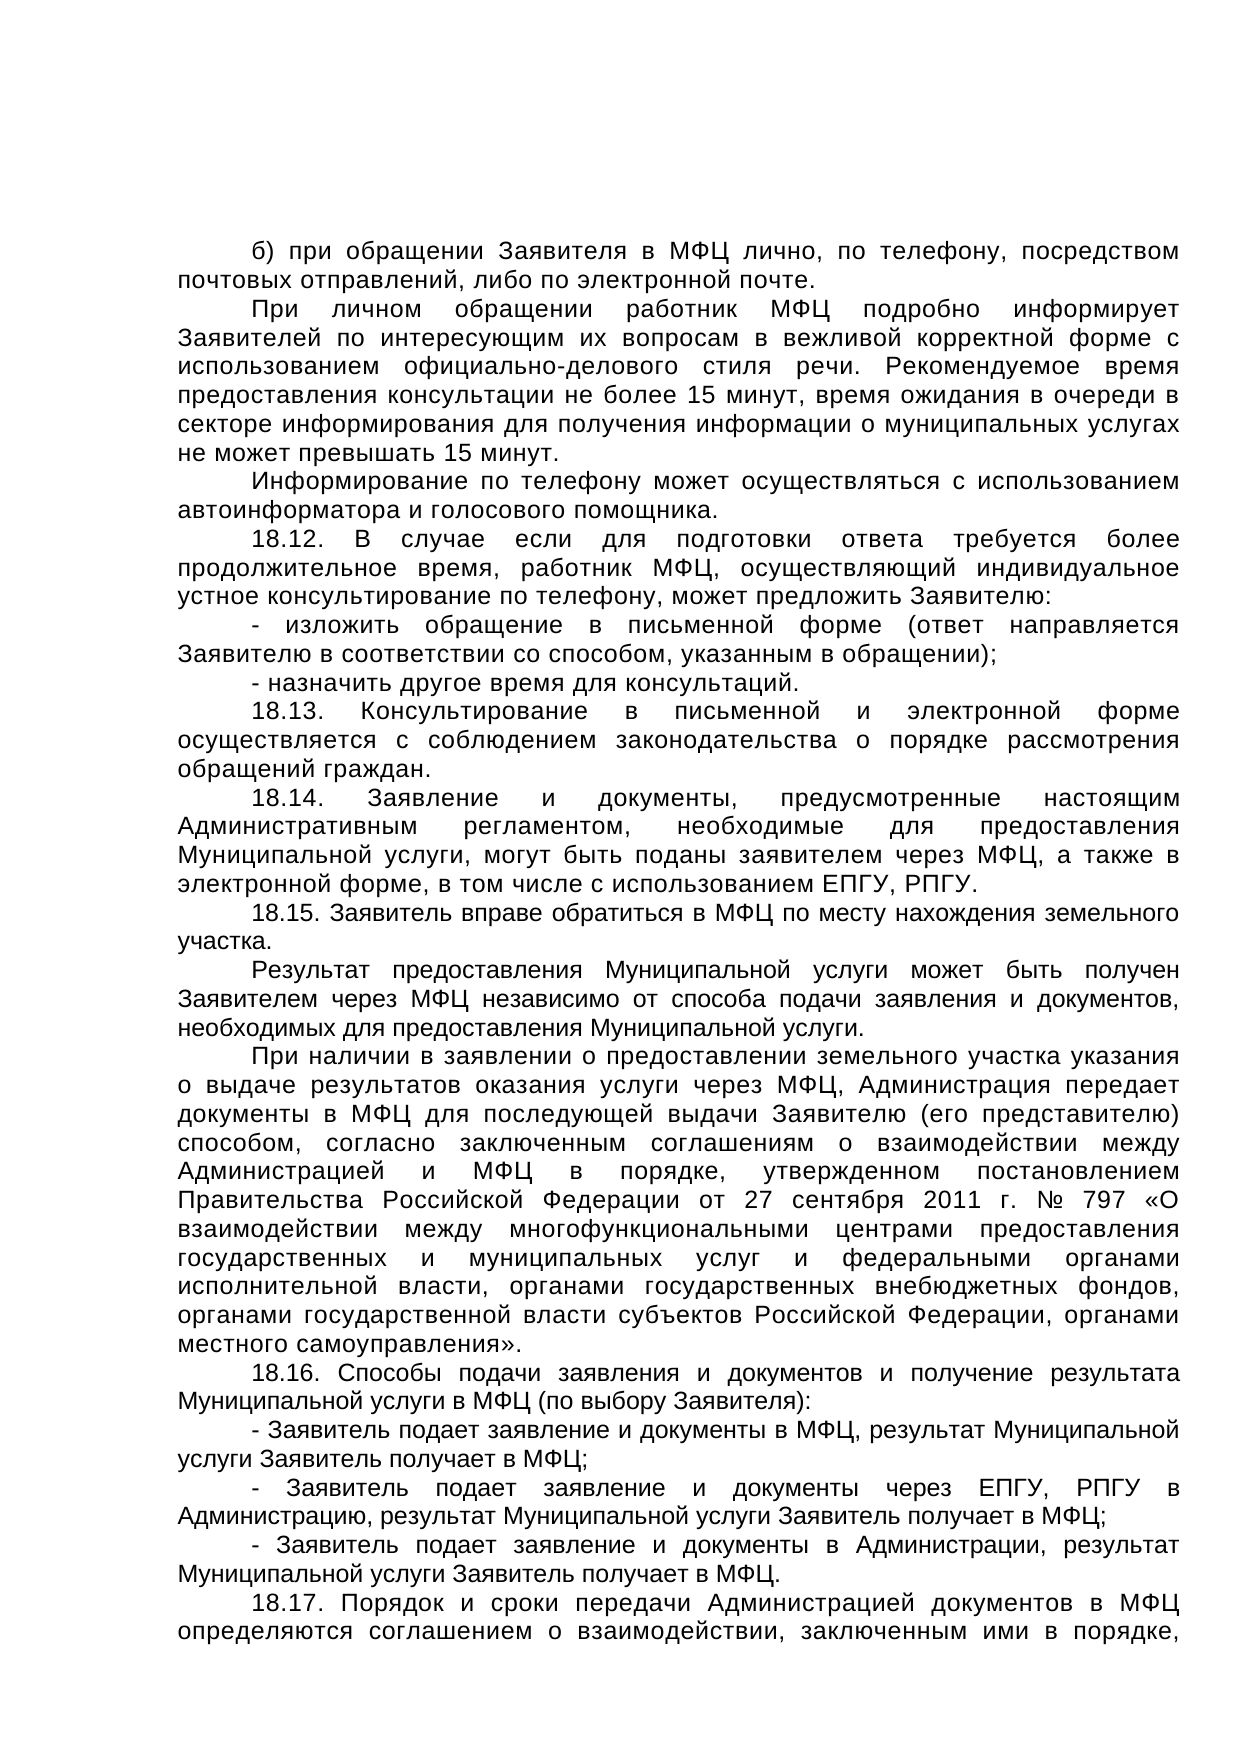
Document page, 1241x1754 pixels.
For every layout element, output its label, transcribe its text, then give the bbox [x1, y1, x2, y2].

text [177, 1587, 1181, 1645]
text - Заявитель подает заявление и документы в МФЦ, результат Муниципальной услуги Заявитель получает в МФЦ; [177, 1415, 1181, 1472]
text - изложить обращение в письменной форме (ответ направляется Заявителю в соответствии со способом, указанным в обращении); [177, 610, 1181, 667]
text При личном обращении работник МФЦ подробно информирует Заявителей по интересующим их вопросам в вежливой корректной форме с использованием официально-делового стиля речи. Рекомендуемое время предоставления консультации не более 15 минут, время ожидания в очереди в секторе информирования для получения информации о муниципальных услугах не может превышать 15 минут. [177, 294, 1181, 466]
text Информирование по телефону может осуществляться с использованием автоинформатора и голосового помощника. [177, 466, 1181, 524]
text б) при обращении Заявителя в МФЦ лично, по телефону, посредством почтовых отправлений, либо по электронной почте. [177, 236, 1181, 294]
text 18.15. Заявитель вправе обратиться в МФЦ по месту нахождения земельного участка. [177, 897, 1181, 955]
text Результат предоставления Муниципальной услуги может быть получен Заявителем через МФЦ независимо от способа подачи заявления и документов, необходимых для предоставления Муниципальной услуги. [177, 955, 1181, 1041]
text - Заявитель подает заявление и документы в Администрации, результат Муниципальной услуги Заявитель получает в МФЦ. [177, 1530, 1181, 1587]
text - назначить другое время для консультаций. [177, 667, 1181, 696]
text - Заявитель подает заявление и документы через ЕПГУ, РПГУ в Администрацию, результат Муниципальной услуги Заявитель получает в МФЦ; [177, 1472, 1181, 1530]
text 18.14. Заявление и документы, предусмотренные настоящим Административным регламентом, необходимые для предоставления Муниципальной услуги, могут быть поданы заявителем через МФЦ, а также в электронной форме, в том числе с использованием ЕПГУ, РПГУ. [177, 782, 1181, 897]
text 18.16. Способы подачи заявления и документов и получение результата Муниципальной услуги в МФЦ (по выбору Заявителя): [177, 1357, 1181, 1415]
text При наличии в заявлении о предоставлении земельного участка указания о выдаче результатов оказания услуги через МФЦ, Администрация передает документы в МФЦ для последующей выдачи Заявителю (его представителю) способом, согласно заключенным соглашениям о взаимодействии между Администрацией и МФЦ в порядке, утвержденном постановлением Правительства Российской Федерации от 27 сентября 2011 г. № 797 «О взаимодействии между многофункциональными центрами предоставления государственных и муниципальных услуг и федеральными органами исполнительной власти, органами государственных внебюджетных фондов, органами государственной власти субъектов Российской Федерации, органами местного самоуправления». [177, 1041, 1181, 1357]
text 18.13. Консультирование в письменной и электронной форме осуществляется с соблюдением законодательства о порядке рассмотрения обращений граждан. [177, 696, 1181, 782]
text 18.12. В случае если для подготовки ответа требуется более продолжительное время, работник МФЦ, осуществляющий индивидуальное устное консультирование по телефону, может предложить Заявителю: [177, 524, 1181, 610]
